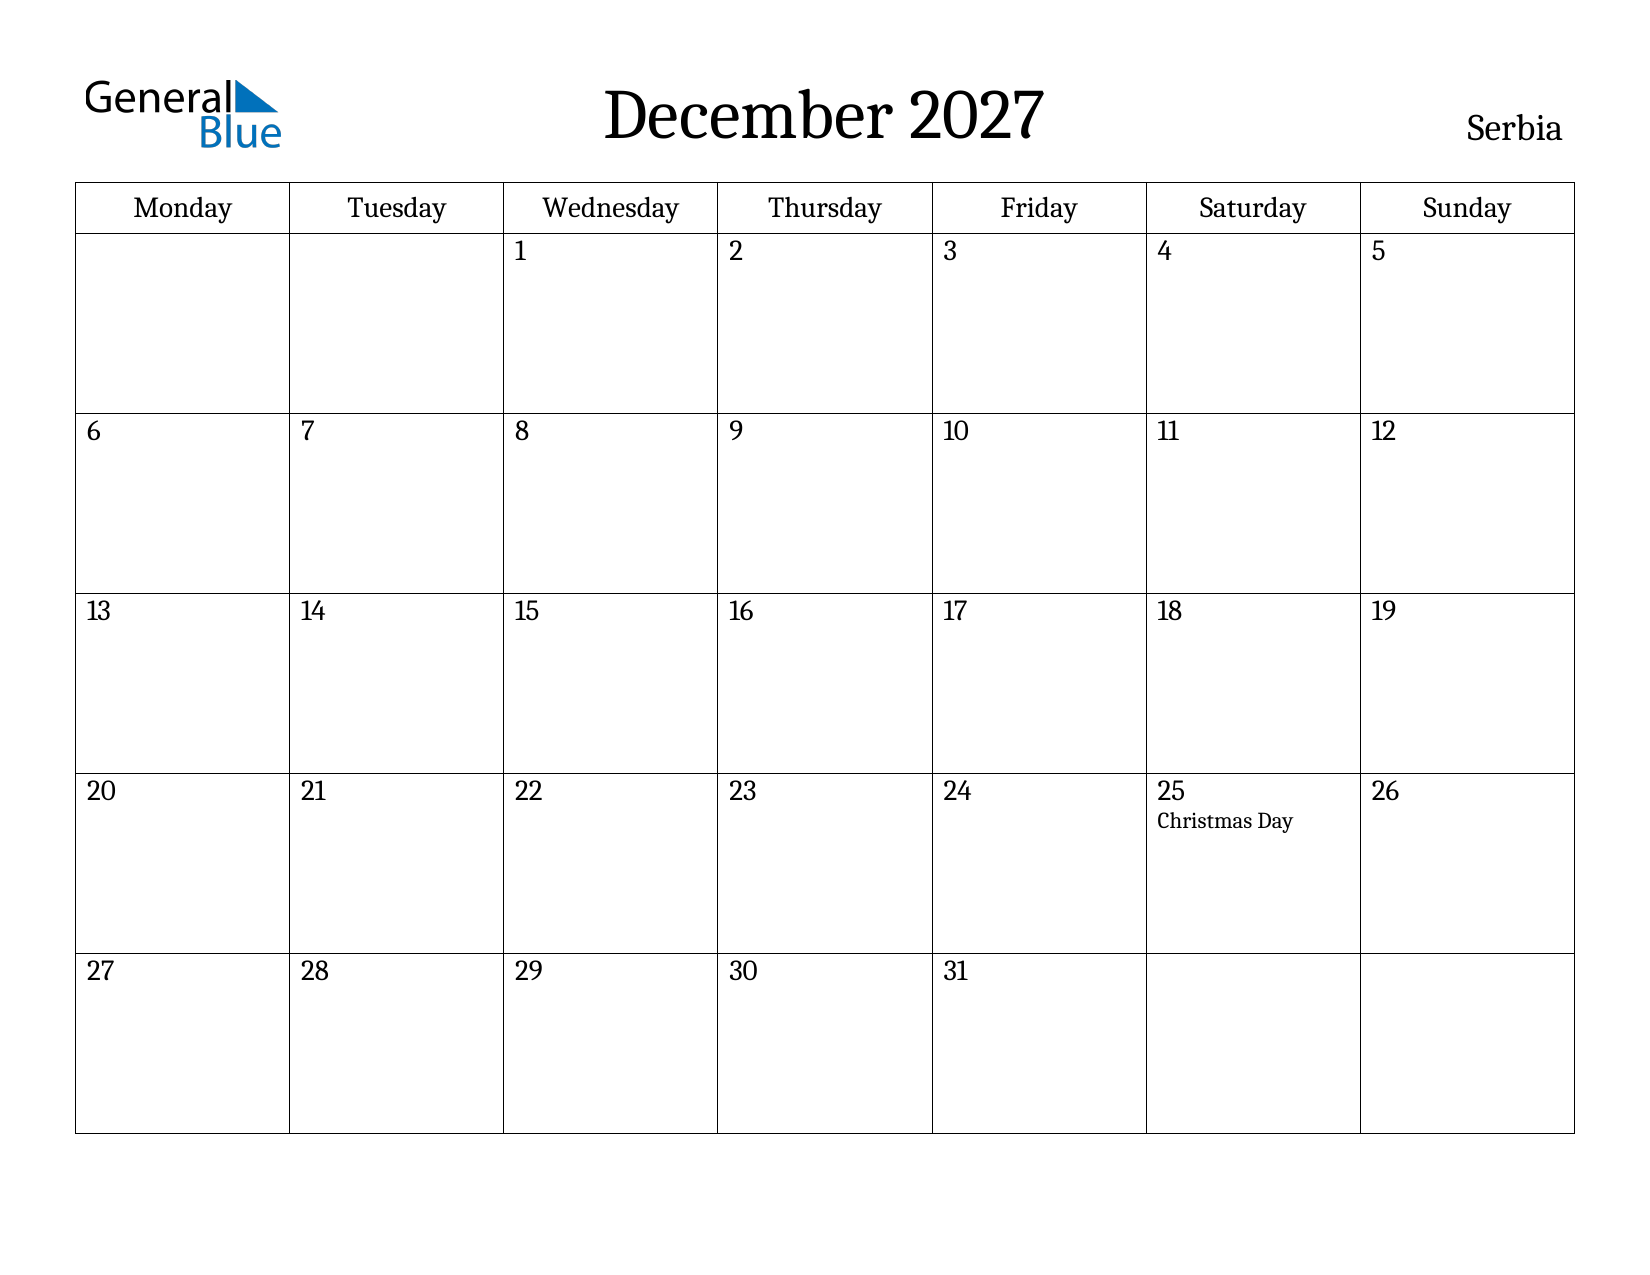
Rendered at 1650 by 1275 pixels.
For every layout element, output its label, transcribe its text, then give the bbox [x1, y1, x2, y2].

table_cell 8 [504, 414, 717, 447]
table_cell [290, 267, 503, 413]
table_cell [718, 988, 932, 1133]
table_cell [504, 448, 717, 593]
table_cell 15 [504, 594, 717, 627]
table_cell 11 [1147, 414, 1360, 447]
table_cell [933, 267, 1146, 413]
table_cell [1361, 954, 1574, 987]
table_cell [76, 988, 289, 1133]
table_cell [290, 808, 503, 953]
table_cell [290, 448, 503, 593]
table_cell [933, 808, 1146, 953]
table_cell 10 [933, 414, 1146, 447]
table_cell 25 [1147, 774, 1360, 807]
table_cell [76, 808, 289, 953]
table_cell 2 [718, 234, 932, 267]
table_cell 30 [718, 954, 932, 987]
table_cell Friday [933, 183, 1146, 233]
table_cell 26 [1361, 774, 1574, 807]
table_cell Sunday [1361, 183, 1574, 233]
table_cell [76, 267, 289, 413]
table_header December 2027 [504, 75, 1146, 182]
table_cell 17 [933, 594, 1146, 627]
table_cell 24 [933, 774, 1146, 807]
table_cell [718, 808, 932, 953]
table_cell Thursday [718, 183, 932, 233]
table_cell Monday [76, 183, 289, 233]
table_cell [76, 448, 289, 593]
table_cell [1147, 267, 1360, 413]
table_cell 18 [1147, 594, 1360, 627]
table_cell [1361, 808, 1574, 953]
table_cell Wednesday [504, 183, 717, 233]
table_cell 19 [1361, 594, 1574, 627]
table_cell 20 [76, 774, 289, 807]
table_cell [504, 267, 717, 413]
table_cell 4 [1147, 234, 1360, 267]
table_cell 27 [76, 954, 289, 987]
table_cell 7 [290, 414, 503, 447]
table_cell [933, 988, 1146, 1133]
table_cell 16 [718, 594, 932, 627]
table_cell [933, 627, 1146, 773]
table_cell [1361, 627, 1574, 773]
table_cell Christmas Day [1147, 808, 1360, 953]
table_cell [718, 267, 932, 413]
table_cell [1361, 988, 1574, 1133]
table_cell 22 [504, 774, 717, 807]
table_cell Tuesday [290, 183, 503, 233]
table_cell [290, 627, 503, 773]
table_cell 28 [290, 954, 503, 987]
table_cell [718, 448, 932, 593]
table_cell [1361, 448, 1574, 593]
table_cell 3 [933, 234, 1146, 267]
table_cell 13 [76, 594, 289, 627]
picture [86, 80, 281, 148]
table_cell [504, 808, 717, 953]
table_cell [1147, 954, 1360, 987]
table_cell [76, 627, 289, 773]
table_cell 29 [504, 954, 717, 987]
table_cell [76, 234, 289, 267]
table_cell [290, 234, 503, 267]
table_cell [1147, 627, 1360, 773]
table_cell [1147, 988, 1360, 1133]
table_cell [933, 448, 1146, 593]
table_cell [504, 988, 717, 1133]
table_cell 1 [504, 234, 717, 267]
table_cell [1147, 448, 1360, 593]
table_cell [718, 627, 932, 773]
table_header [76, 75, 503, 182]
table_cell 9 [718, 414, 932, 447]
table_cell 21 [290, 774, 503, 807]
table_header Serbia [1146, 75, 1574, 182]
table_cell [504, 627, 717, 773]
table_cell [1361, 267, 1574, 413]
table_cell 5 [1361, 234, 1574, 267]
table_cell [290, 988, 503, 1133]
table_cell Saturday [1147, 183, 1360, 233]
table_cell 23 [718, 774, 932, 807]
table_cell 12 [1361, 414, 1574, 447]
table_cell 31 [933, 954, 1146, 987]
table_cell 6 [76, 414, 289, 447]
table_cell 14 [290, 594, 503, 627]
